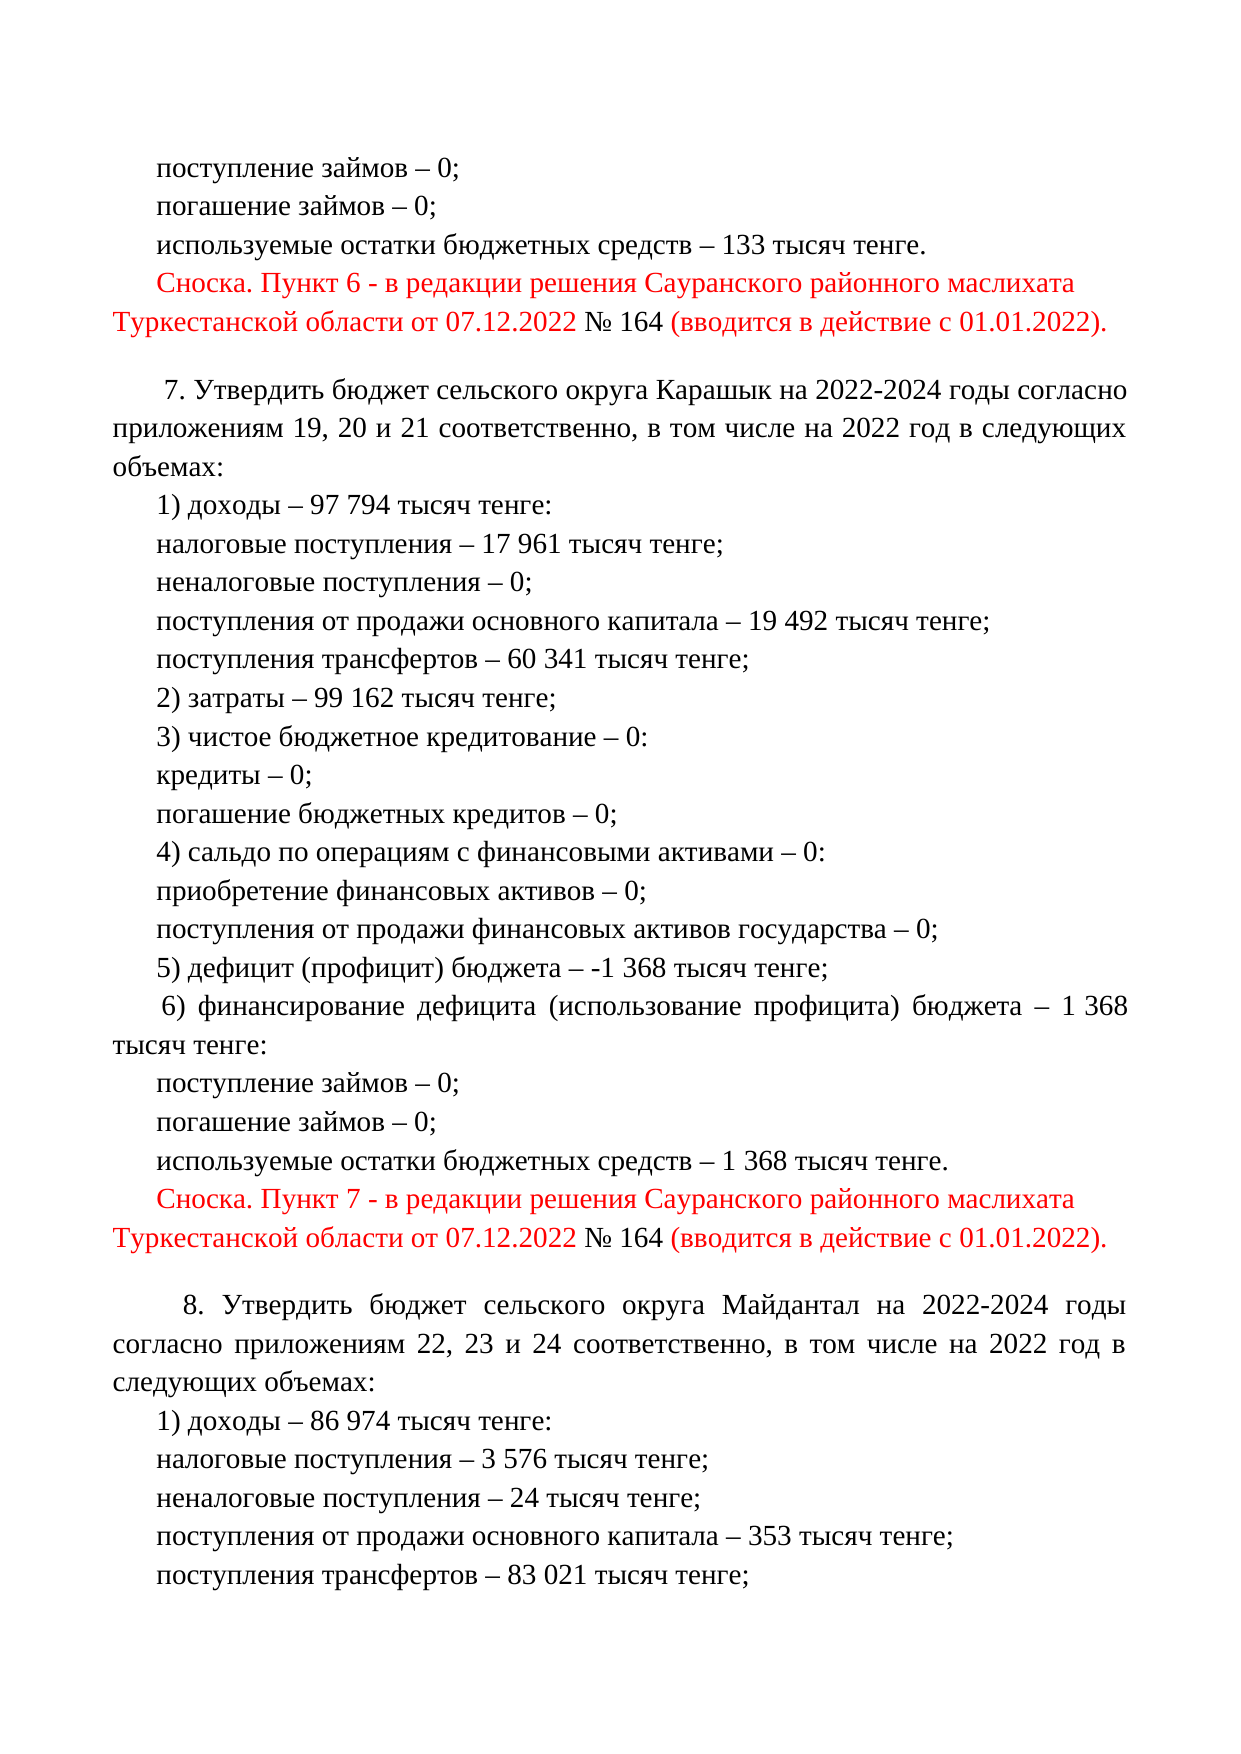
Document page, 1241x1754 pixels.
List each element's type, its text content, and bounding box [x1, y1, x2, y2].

text Сноска. Пункт 7 - в редакции решения Сауранского районного маслихата Туркестанской области от 07.12.2022 № 164 (вводится в действие с 01.01.2022). [112, 1181, 1128, 1283]
text 2) затраты – 99 162 тысяч тенге; [112, 680, 1128, 714]
text поступления от продажи основного капитала – 353 тысяч тенге; [112, 1518, 1128, 1552]
text налоговые поступления – 17 961 тысяч тенге; [112, 526, 1128, 559]
text 7. Утвердить бюджет сельского округа Карашык на 2022-2024 годы согласно приложениям 19, 20 и 21 соответственно, в том числе на 2022 год в следующих объемах: [112, 372, 1128, 482]
text используемые остатки бюджетных средств – 133 тысяч тенге. [112, 227, 1128, 261]
text поступления трансфертов – 60 341 тысяч тенге; [112, 642, 1128, 675]
text 6) финансирование дефицита (использование профицита) бюджета – 1 368 тысяч тенге: [112, 988, 1128, 1061]
text кредиты – 0; [112, 757, 1128, 791]
text используемые остатки бюджетных средств – 1 368 тысяч тенге. [112, 1143, 1128, 1176]
text 1) доходы – 86 974 тысяч тенге: [112, 1403, 1128, 1436]
text погашение займов – 0; [112, 188, 1128, 222]
text поступления от продажи финансовых активов государства – 0; [112, 911, 1128, 945]
text 5) дефицит (профицит) бюджета – -1 368 тысяч тенге; [112, 950, 1128, 983]
text погашение бюджетных кредитов – 0; [112, 796, 1128, 829]
text Сноска. Пункт 6 - в редакции решения Сауранского районного маслихата Туркестанской области от 07.12.2022 № 164 (вводится в действие с 01.01.2022). [112, 266, 1128, 368]
text 1) доходы – 97 794 тысяч тенге: [112, 487, 1128, 521]
text приобретение финансовых активов – 0; [112, 873, 1128, 906]
text налоговые поступления – 3 576 тысяч тенге; [112, 1441, 1128, 1475]
text поступление займов – 0; [112, 1066, 1128, 1099]
text погашение займов – 0; [112, 1104, 1128, 1138]
text поступление займов – 0; [112, 150, 1128, 183]
text 8. Утвердить бюджет сельского округа Майдантал на 2022-2024 годы согласно приложениям 22, 23 и 24 соответственно, в том числе на 2022 год в следующих объемах: [112, 1287, 1128, 1398]
text неналоговые поступления – 24 тысяч тенге; [112, 1480, 1128, 1513]
text поступления от продажи основного капитала – 19 492 тысяч тенге; [112, 603, 1128, 637]
text 3) чистое бюджетное кредитование – 0: [112, 719, 1128, 752]
text поступления трансфертов – 83 021 тысяч тенге; [112, 1557, 1128, 1591]
text 4) сальдо по операциям с финансовыми активами – 0: [112, 834, 1128, 868]
text неналоговые поступления – 0; [112, 564, 1128, 598]
